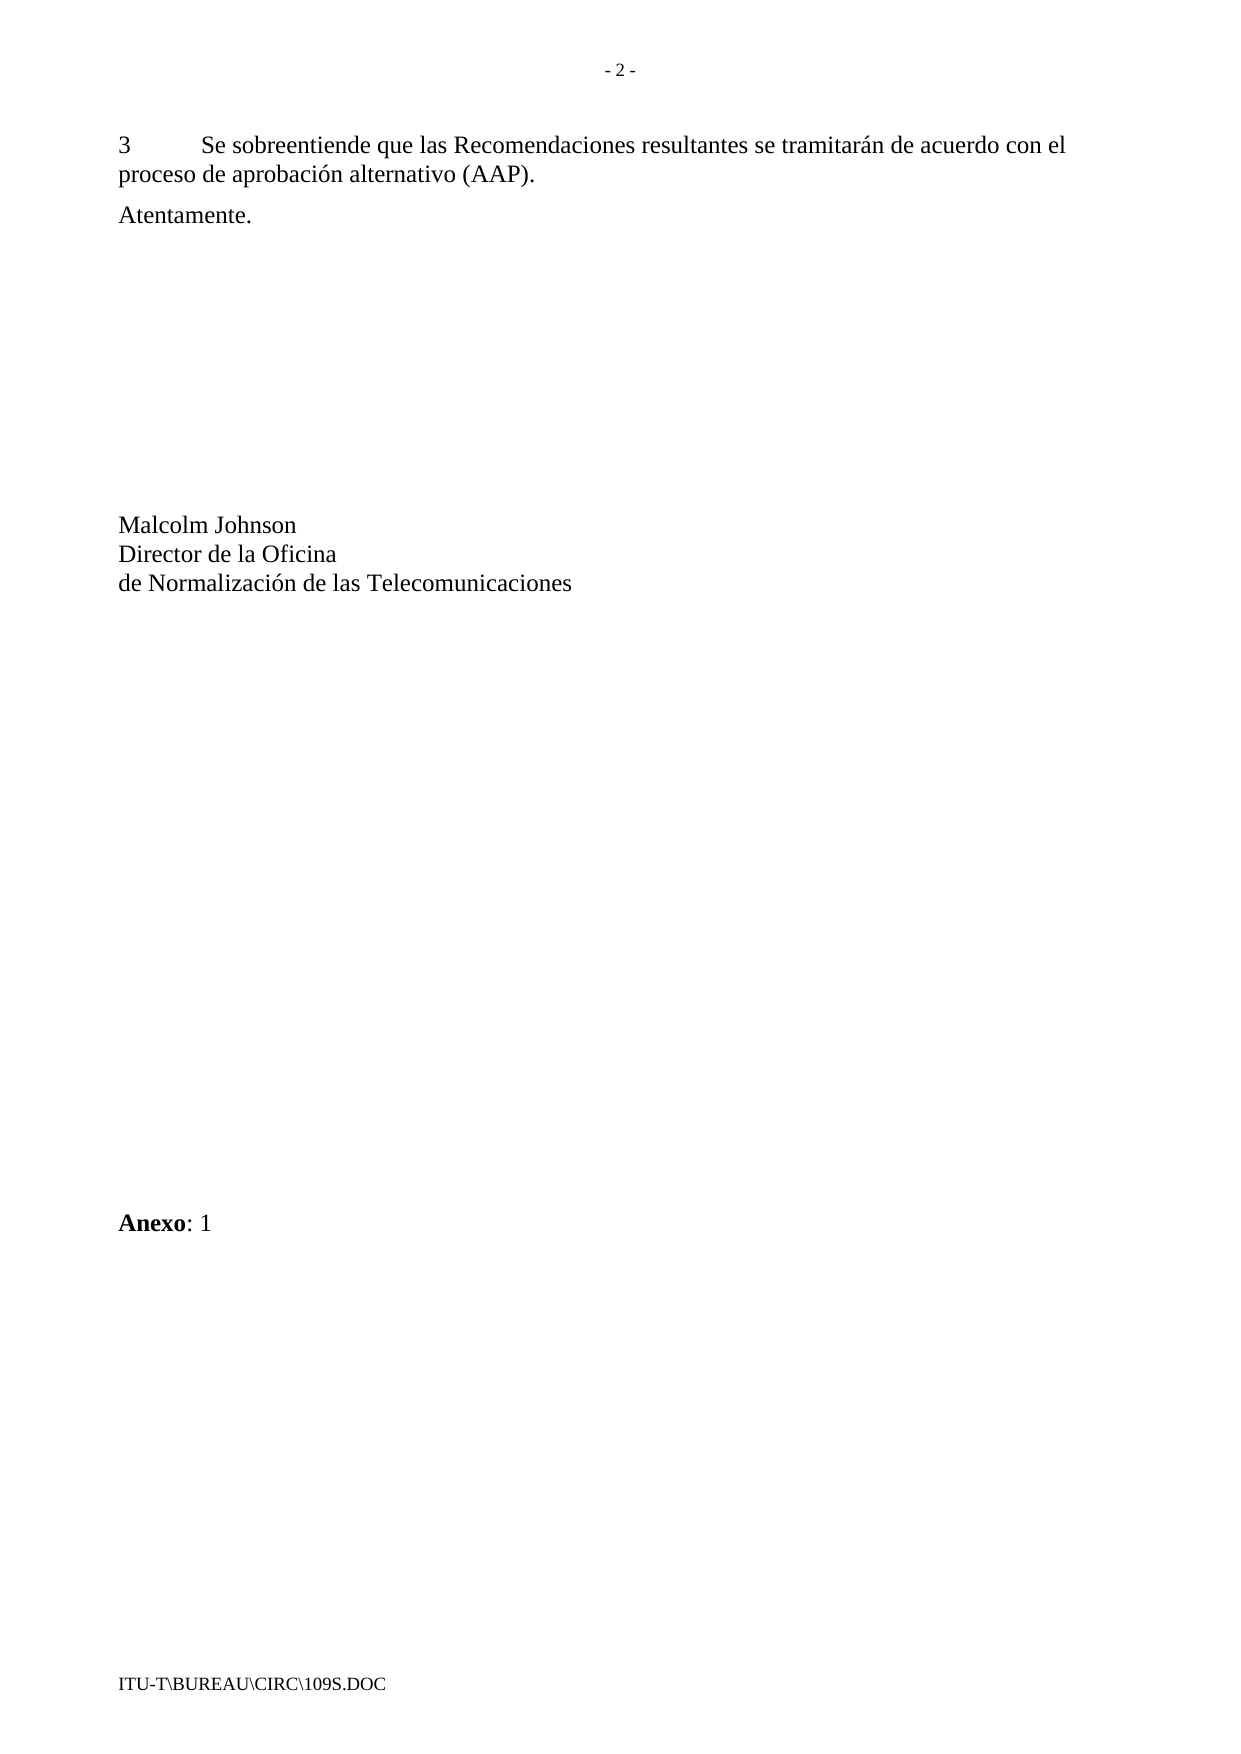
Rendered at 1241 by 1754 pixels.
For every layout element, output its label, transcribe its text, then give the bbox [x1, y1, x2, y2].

text Anexo: 1 [118, 1208, 1122, 1237]
text Malcolm Johnson Director de la Oficina de Normalización de las Telecomunicaciones [118, 511, 1122, 597]
text Atentamente. [118, 201, 1122, 229]
text 3 Se sobreentiende que las Recomendaciones resultantes se tramitarán de acuerdo con el proceso de aprobación alternativo (AAP). [118, 131, 1122, 188]
